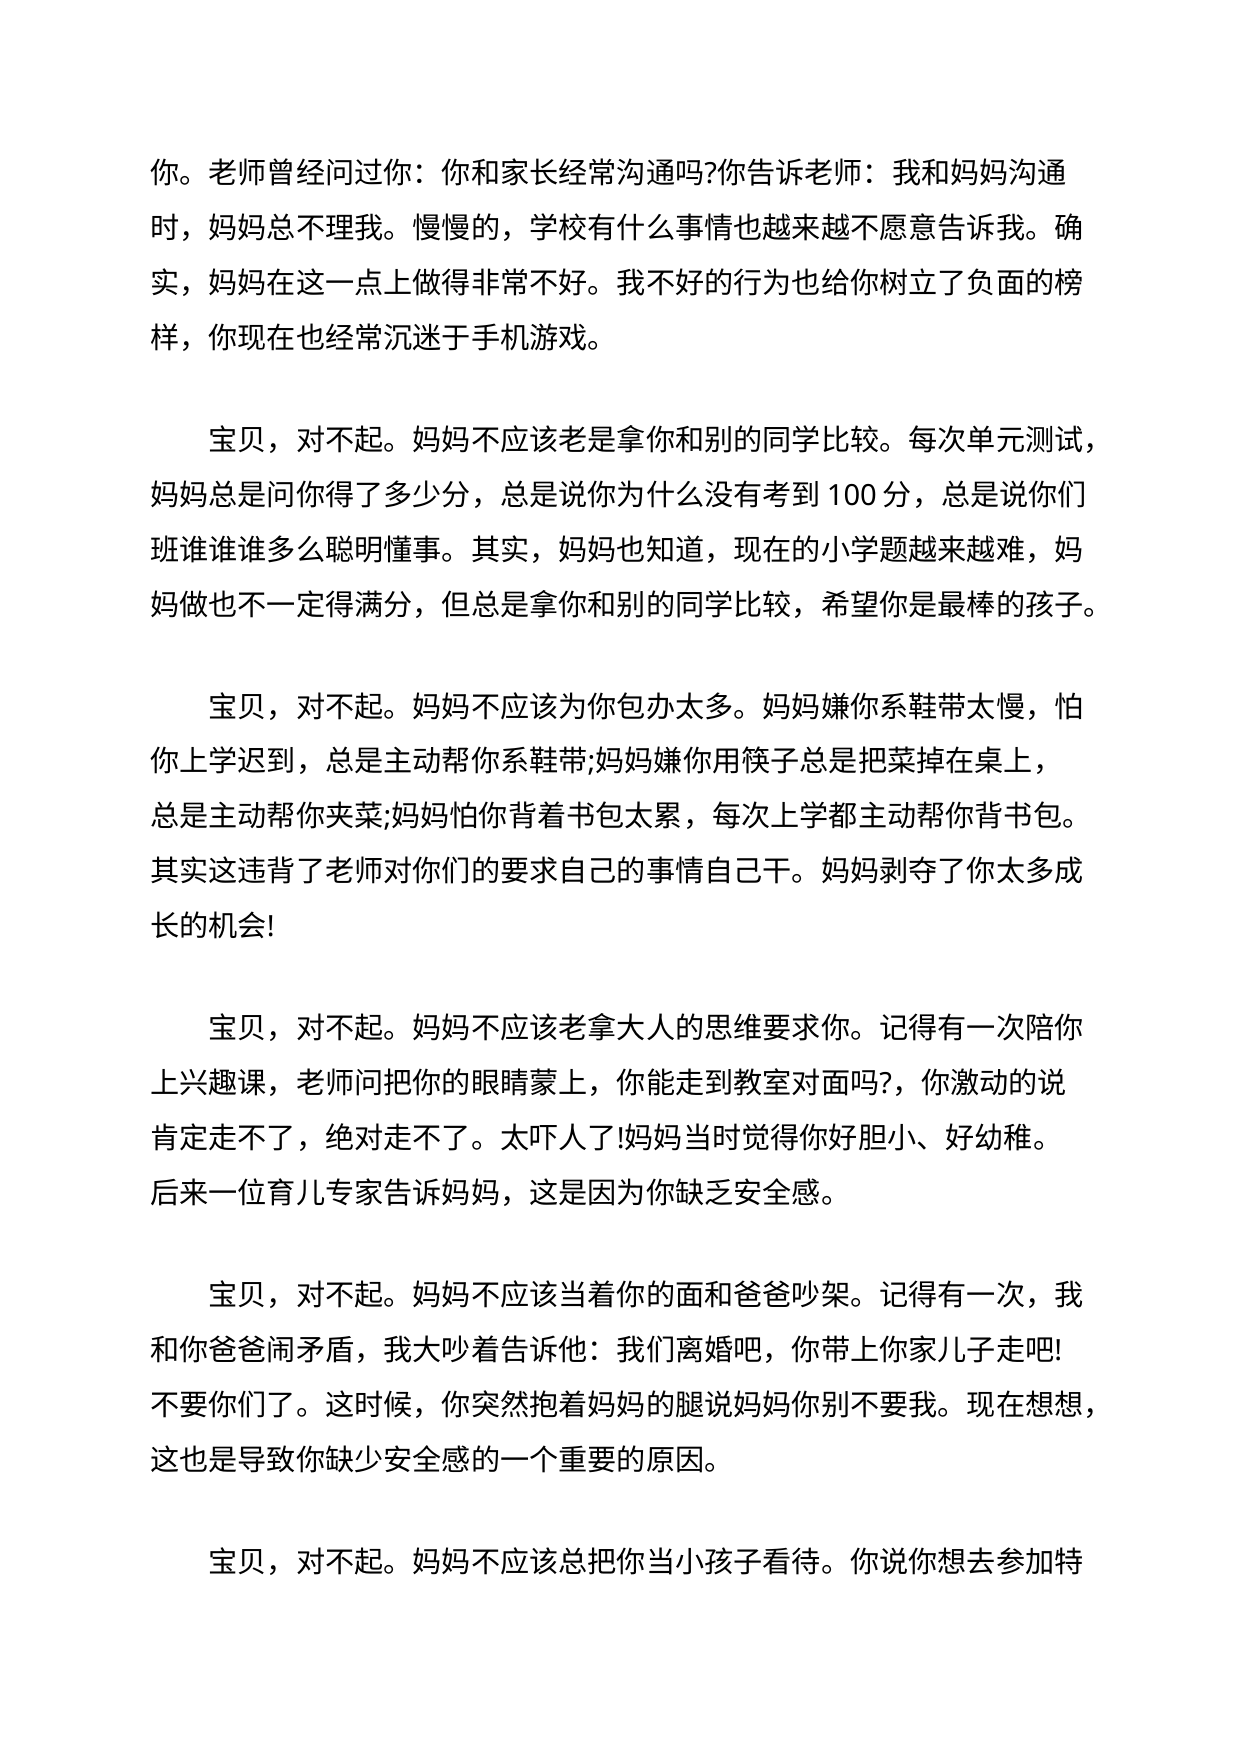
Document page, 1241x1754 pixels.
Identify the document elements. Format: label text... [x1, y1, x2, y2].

text 宝贝，对不起。妈妈不应该当着你的面和爸爸吵架。记得有一次，我和你爸爸闹矛盾，我大吵着告诉他：我们离婚吧，你带上你家儿子走吧!不要你们了。这时候，你突然抱着妈妈的腿说妈妈你别不要我。现在想想，这也是导致你缺少安全感的一个重要的原因。 [150, 1272, 1090, 1479]
text 宝贝，对不起。妈妈不应该老是拿你和别的同学比较。每次单元测试，妈妈总是问你得了多少分，总是说你为什么没有考到100分，总是说你们班谁谁谁多么聪明懂事。其实，妈妈也知道，现在的小学题越来越难，妈妈做也不一定得满分，但总是拿你和别的同学比较，希望你是最棒的孩子。 [150, 417, 1090, 624]
text 宝贝，对不起。妈妈不应该老拿大人的思维要求你。记得有一次陪你上兴趣课，老师问把你的眼睛蒙上，你能走到教室对面吗?，你激动的说肯定走不了，绝对走不了。太吓人了!妈妈当时觉得你好胆小、好幼稚。后来一位育儿专家告诉妈妈，这是因为你缺乏安全感。 [150, 1005, 1090, 1212]
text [150, 1538, 1090, 1580]
text 宝贝，对不起。妈妈不应该为你包办太多。妈妈嫌你系鞋带太慢，怕你上学迟到，总是主动帮你系鞋带;妈妈嫌你用筷子总是把菜掉在桌上，总是主动帮你夹菜;妈妈怕你背着书包太累，每次上学都主动帮你背书包。其实这违背了老师对你们的要求自己的事情自己干。妈妈剥夺了你太多成长的机会! [150, 683, 1090, 945]
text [150, 150, 1090, 357]
